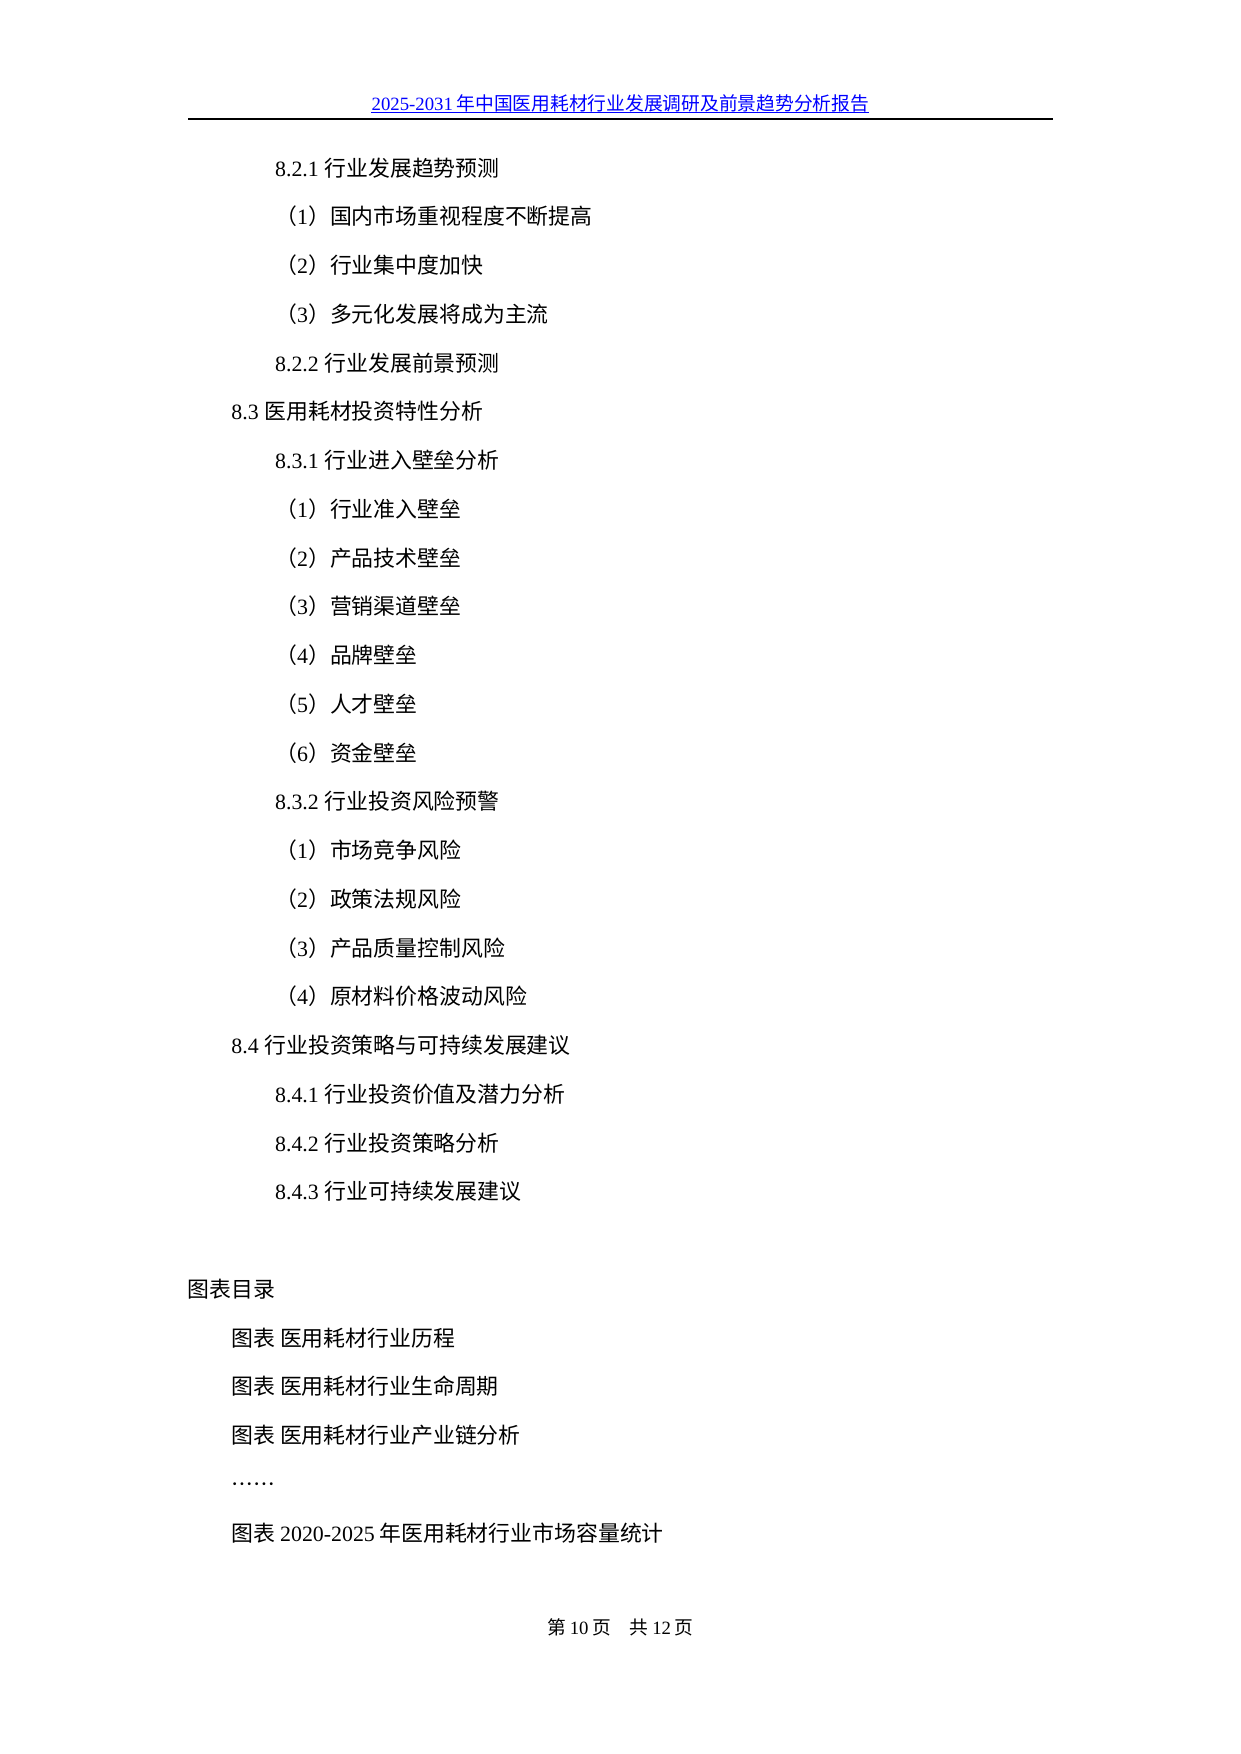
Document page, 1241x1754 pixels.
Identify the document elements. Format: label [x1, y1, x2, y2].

text [187, 150, 1053, 1548]
